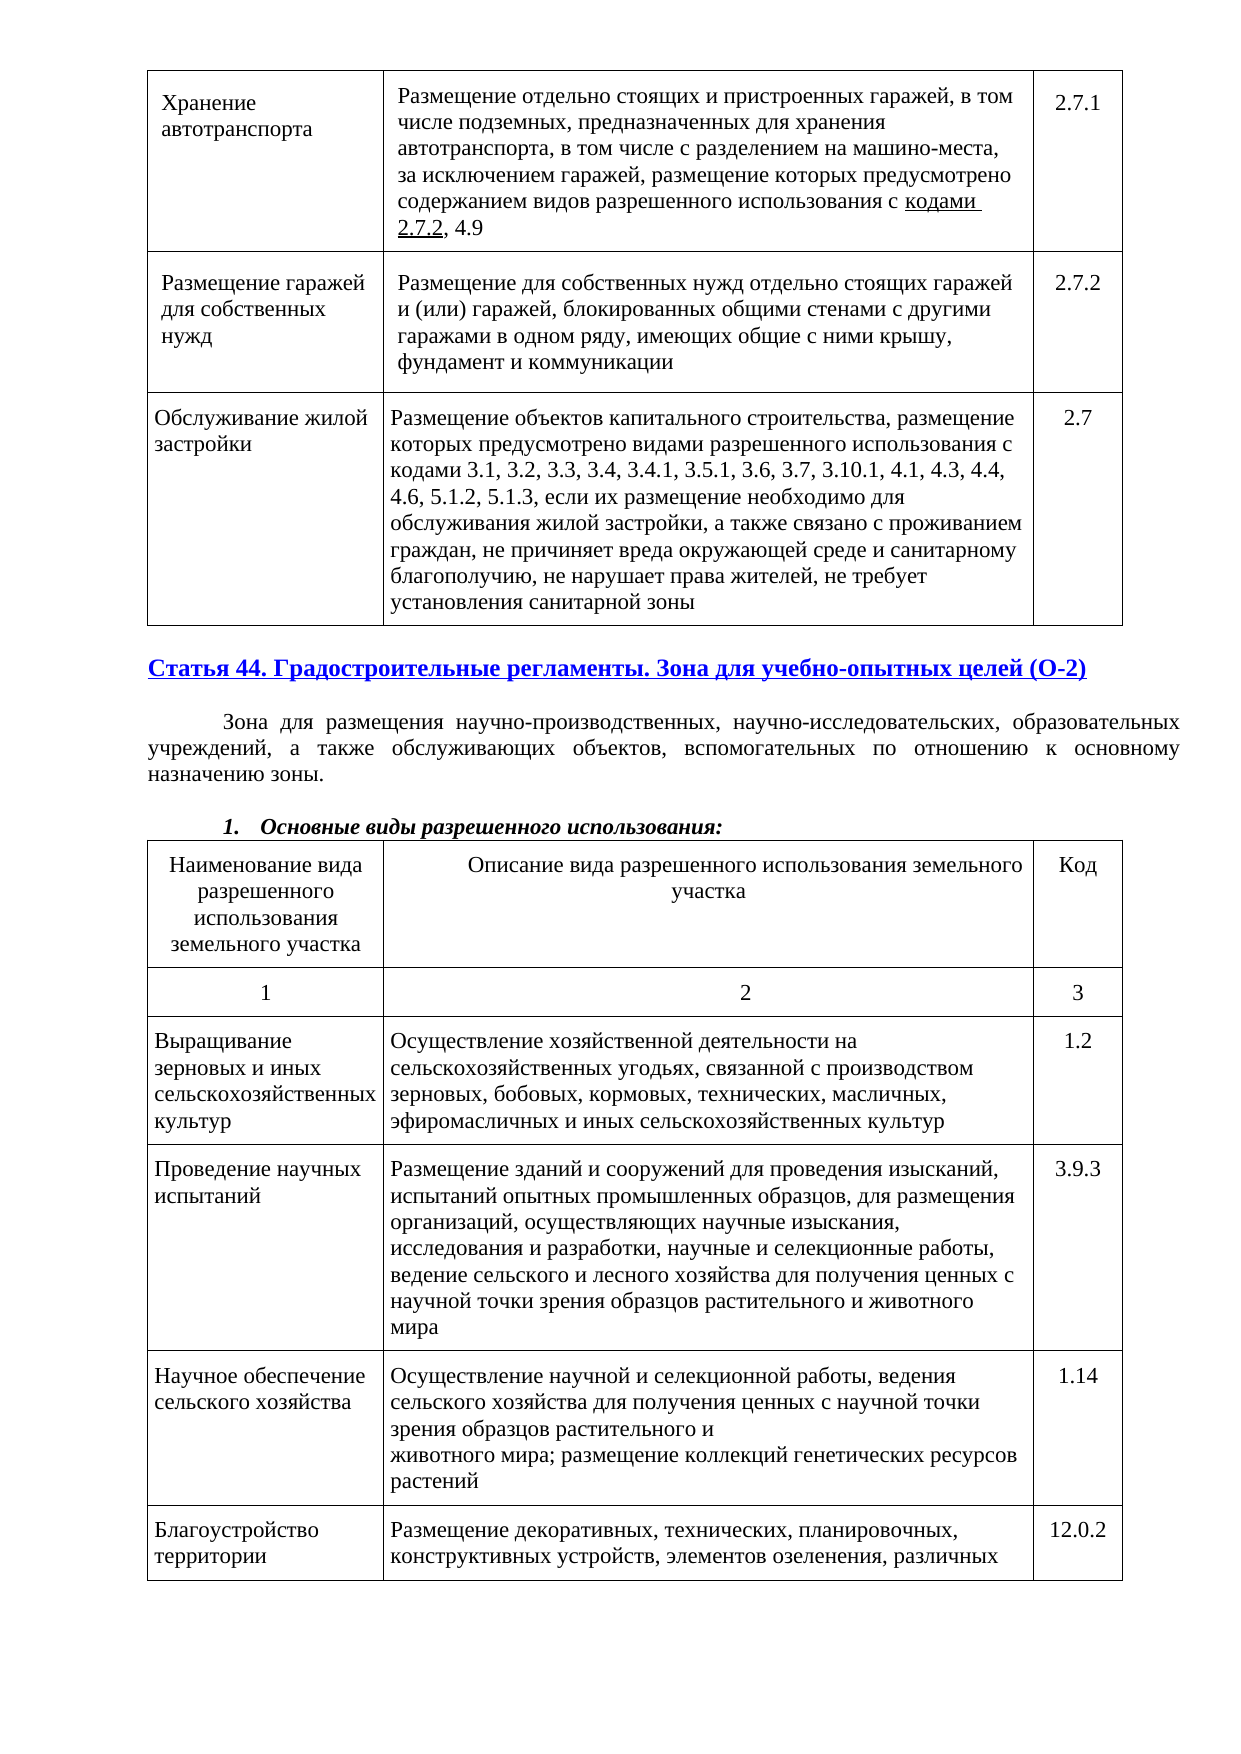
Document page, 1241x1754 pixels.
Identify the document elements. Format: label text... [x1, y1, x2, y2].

table_cell 2.7.2 [1034, 252, 1122, 392]
table_header Описание вида разрешенного использования земельного участка [384, 841, 1033, 967]
table_cell Обслуживание жилой застройки [148, 393, 383, 625]
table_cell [148, 1506, 383, 1579]
table_cell Размещение гаражей для собственных нужд [148, 252, 383, 392]
table_cell 12.0.2 [1034, 1506, 1122, 1579]
table_header Наименование вида разрешенного использования земельного участка [148, 841, 383, 967]
table_cell 1.2 [1034, 1017, 1122, 1144]
table_cell Осуществление хозяйственной деятельности на сельскохозяйственных угодьях, связанной с производством зерновых, бобовых, кормовых, технических, масличных, эфиромасличных и иных сельскохозяйственных культур [384, 1017, 1033, 1144]
table_cell Размещение для собственных нужд отдельно стоящих гаражей и (или) гаражей, блокированных общими стенами с другими гаражами в одном ряду, имеющих общие с ними крышу, фундамент и коммуникации [384, 252, 1033, 392]
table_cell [384, 1506, 1033, 1579]
table_cell Хранение автотранспорта [148, 71, 383, 251]
table_cell Научное обеспечение сельского хозяйства [148, 1351, 383, 1504]
table_cell 3 [1034, 968, 1122, 1016]
table_cell 2.7.1 [1034, 71, 1122, 251]
table_cell Выращивание зерновых и иных сельскохозяйственных культур [148, 1017, 383, 1144]
table_cell Размещение зданий и сооружений для проведения изысканий, испытаний опытных промышленных образцов, для размещения организаций, осуществляющих научные изыскания, исследования и разработки, научные и селекционные работы, ведение сельского и лесного хозяйства для получения ценных с научной точки зрения образцов растительного и животного мира [384, 1145, 1033, 1350]
table_cell 1 [148, 968, 383, 1016]
table_cell 3.9.3 [1034, 1145, 1122, 1350]
table_cell 2.7 [1034, 393, 1122, 625]
table_cell Размещение отдельно стоящих и пристроенных гаражей, в том числе подземных, предназначенных для хранения автотранспорта, в том числе с разделением на машино-места, за исключением гаражей, размещение которых предусмотрено содержанием видов разрешенного использования с кодами 2.7.2, 4.9 [384, 71, 1033, 251]
table_cell 1.14 [1034, 1351, 1122, 1504]
table_header Код [1034, 841, 1122, 967]
table_cell Размещение объектов капитального строительства, размещение которых предусмотрено видами разрешенного использования с кодами 3.1, 3.2, 3.3, 3.4, 3.4.1, 3.5.1, 3.6, 3.7, 3.10.1, 4.1, 4.3, 4.4, 4.6, 5.1.2, 5.1.3, если их размещение необходимо для обслуживания жилой застройки, а также связано с проживанием граждан, не причиняет вреда окружающей среде и санитарному благополучию, не нарушает права жителей, не требует установления санитарной зоны [384, 393, 1033, 625]
table_cell Осуществление научной и селекционной работы, ведения сельского хозяйства для получения ценных с научной точки зрения образцов растительного и животного мира; размещение коллекций генетических ресурсов растений [384, 1351, 1033, 1504]
text Статья 44. Градостроительные регламенты. Зона для учебно-опытных целей (О-2) [148, 653, 1181, 681]
list Основные виды разрешенного использования: [223, 813, 1181, 839]
table_cell 2 [384, 968, 1033, 1016]
text Зона для размещения научно-производственных, научно-исследовательских, образовательных учреждений, а также обслуживающих объектов, вспомогательных по отношению к основному назначению зоны. [148, 708, 1181, 787]
table_cell Проведение научных испытаний [148, 1145, 383, 1350]
